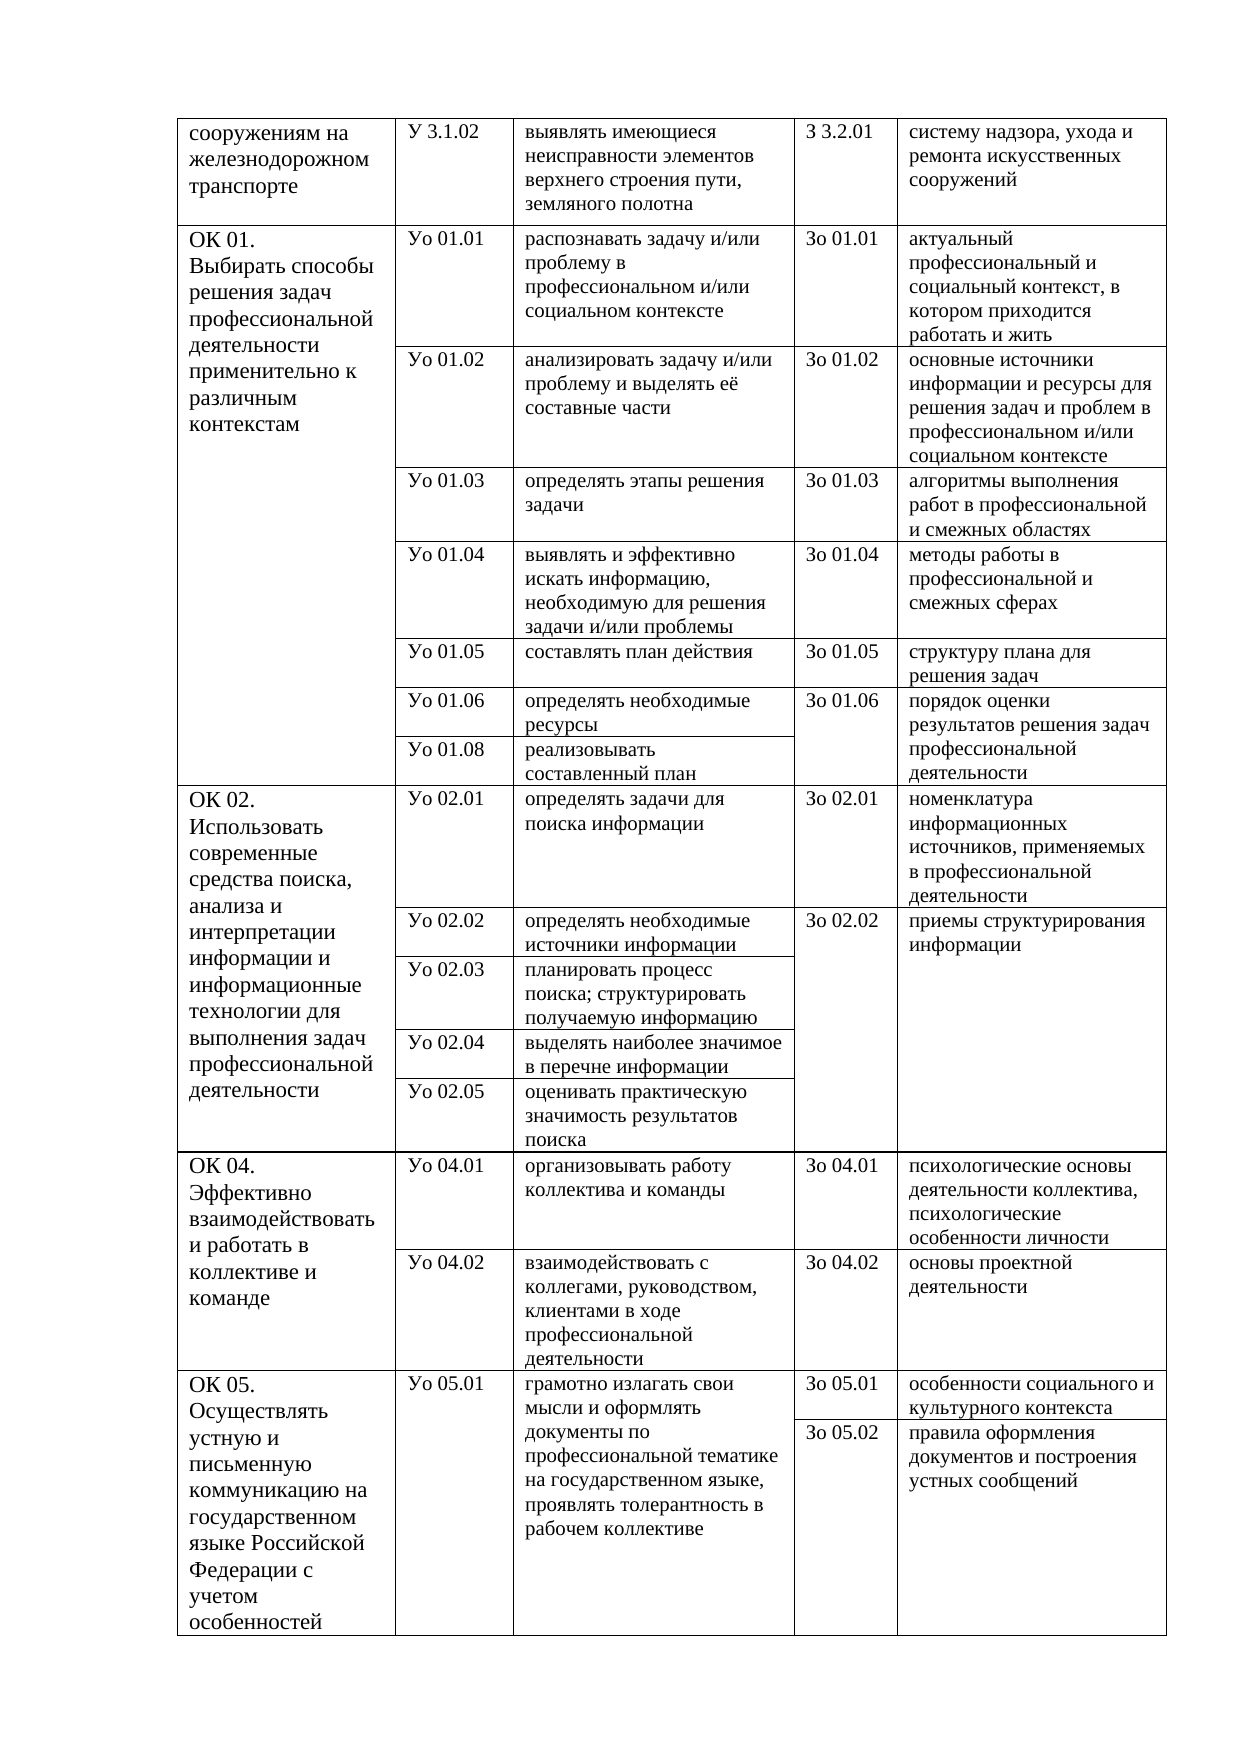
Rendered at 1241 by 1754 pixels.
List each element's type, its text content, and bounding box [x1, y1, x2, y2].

table_cell составлять план действия [514, 639, 794, 687]
table_cell актуальный профессиональный и социальный контекст, в котором приходится работать и жить [898, 226, 1166, 346]
table_cell определять необходимые источники информации [514, 908, 794, 956]
table_cell ОК 02. Использовать современные средства поиска, анализа и интерпретации информации и информационные технологии для выполнения задач профессиональной деятельности [178, 786, 395, 1151]
table_cell Зо 02.02 [795, 908, 897, 1151]
table_cell планировать процесс поиска; структурировать получаемую информацию [514, 957, 794, 1029]
table_cell З 3.2.01 [795, 119, 897, 224]
table_cell Уо 02.03 [396, 957, 513, 1029]
table_cell организовывать работу коллектива и команды [514, 1153, 794, 1249]
table_cell Уо 01.08 [396, 737, 513, 785]
table_cell Зо 01.01 [795, 226, 897, 346]
table_cell распознавать задачу и/или проблему в профессиональном и/или социальном контексте [514, 226, 794, 346]
table_cell анализировать задачу и/или проблему и выделять её составные части [514, 347, 794, 467]
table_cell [898, 1420, 1166, 1635]
table_cell Уо 02.02 [396, 908, 513, 956]
table_cell Зо 01.05 [795, 639, 897, 687]
table_cell Уо 01.01 [396, 226, 513, 346]
table_cell Зо 01.06 [795, 688, 897, 785]
table_cell выявлять и эффективно искать информацию, необходимую для решения задачи и/или проблемы [514, 542, 794, 638]
table_cell Уо 04.02 [396, 1250, 513, 1370]
table_cell Зо 01.03 [795, 468, 897, 541]
table_cell Уо 04.01 [396, 1153, 513, 1249]
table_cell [178, 119, 395, 224]
table_cell Зо 01.04 [795, 542, 897, 638]
table_cell основы проектной деятельности [898, 1250, 1166, 1370]
table_cell психологические основы деятельности коллектива, психологические особенности личности [898, 1153, 1166, 1249]
table_cell Зо 05.01 [795, 1371, 897, 1419]
table_cell систему надзора, ухода и ремонта искусственных сооружений [898, 119, 1166, 224]
table_cell определять задачи для поиска информации [514, 786, 794, 907]
table_cell основные источники информации и ресурсы для решения задач и проблем в профессиональном и/или социальном контексте [898, 347, 1166, 467]
table_cell Уо 01.04 [396, 542, 513, 638]
table_cell Зо 05.02 [795, 1420, 897, 1635]
table_cell выявлять имеющиеся неисправности элементов верхнего строения пути, земляного полотна [514, 119, 794, 224]
table_cell ОК 04. Эффективно взаимодействовать и работать в коллективе и команде [178, 1153, 395, 1370]
table_cell структуру плана для решения задач [898, 639, 1166, 687]
table_cell ОК 05. Осуществлять устную и письменную коммуникацию на государственном языке Российской Федерации с учетом особенностей социального и культурного контекста [178, 1371, 395, 1635]
table_cell грамотно излагать свои мысли и оформлять документы по профессиональной тематике на государственном языке, проявлять толерантность в рабочем коллективе [514, 1371, 794, 1635]
table_cell Зо 04.02 [795, 1250, 897, 1370]
table_cell особенности социального и культурного контекста [898, 1371, 1166, 1419]
table_cell реализовывать составленный план [514, 737, 794, 785]
table_cell Уо 01.05 [396, 639, 513, 687]
table_cell порядок оценки результатов решения задач профессиональной деятельности [898, 688, 1166, 785]
table_cell Уо 05.01 [396, 1371, 513, 1635]
table_cell приемы структурирования информации [898, 908, 1166, 1151]
table_cell определять этапы решения задачи [514, 468, 794, 541]
table_cell Уо 02.01 [396, 786, 513, 907]
table_cell оценивать практическую значимость результатов поиска [514, 1079, 794, 1151]
table_cell У 3.1.02 [396, 119, 513, 224]
table_cell алгоритмы выполнения работ в профессиональной и смежных областях [898, 468, 1166, 541]
table_cell Зо 02.01 [795, 786, 897, 907]
table_cell Зо 04.01 [795, 1153, 897, 1249]
table_cell Уо 01.02 [396, 347, 513, 467]
table_cell Уо 02.04 [396, 1030, 513, 1078]
table_cell Уо 02.05 [396, 1079, 513, 1151]
table_cell Уо 01.06 [396, 688, 513, 736]
table_cell Уо 01.03 [396, 468, 513, 541]
table_cell взаимодействовать с коллегами, руководством, клиентами в ходе профессиональной деятельности [514, 1250, 794, 1370]
table_cell определять необходимые ресурсы [514, 688, 794, 736]
table_cell выделять наиболее значимое в перечне информации [514, 1030, 794, 1078]
table_cell номенклатура информационных источников, применяемых в профессиональной деятельности [898, 786, 1166, 907]
table_cell Зо 01.02 [795, 347, 897, 467]
table_cell методы работы в профессиональной и смежных сферах [898, 542, 1166, 638]
table_cell ОК 01. Выбирать способы решения задач профессиональной деятельности применительно к различным контекстам [178, 226, 395, 785]
